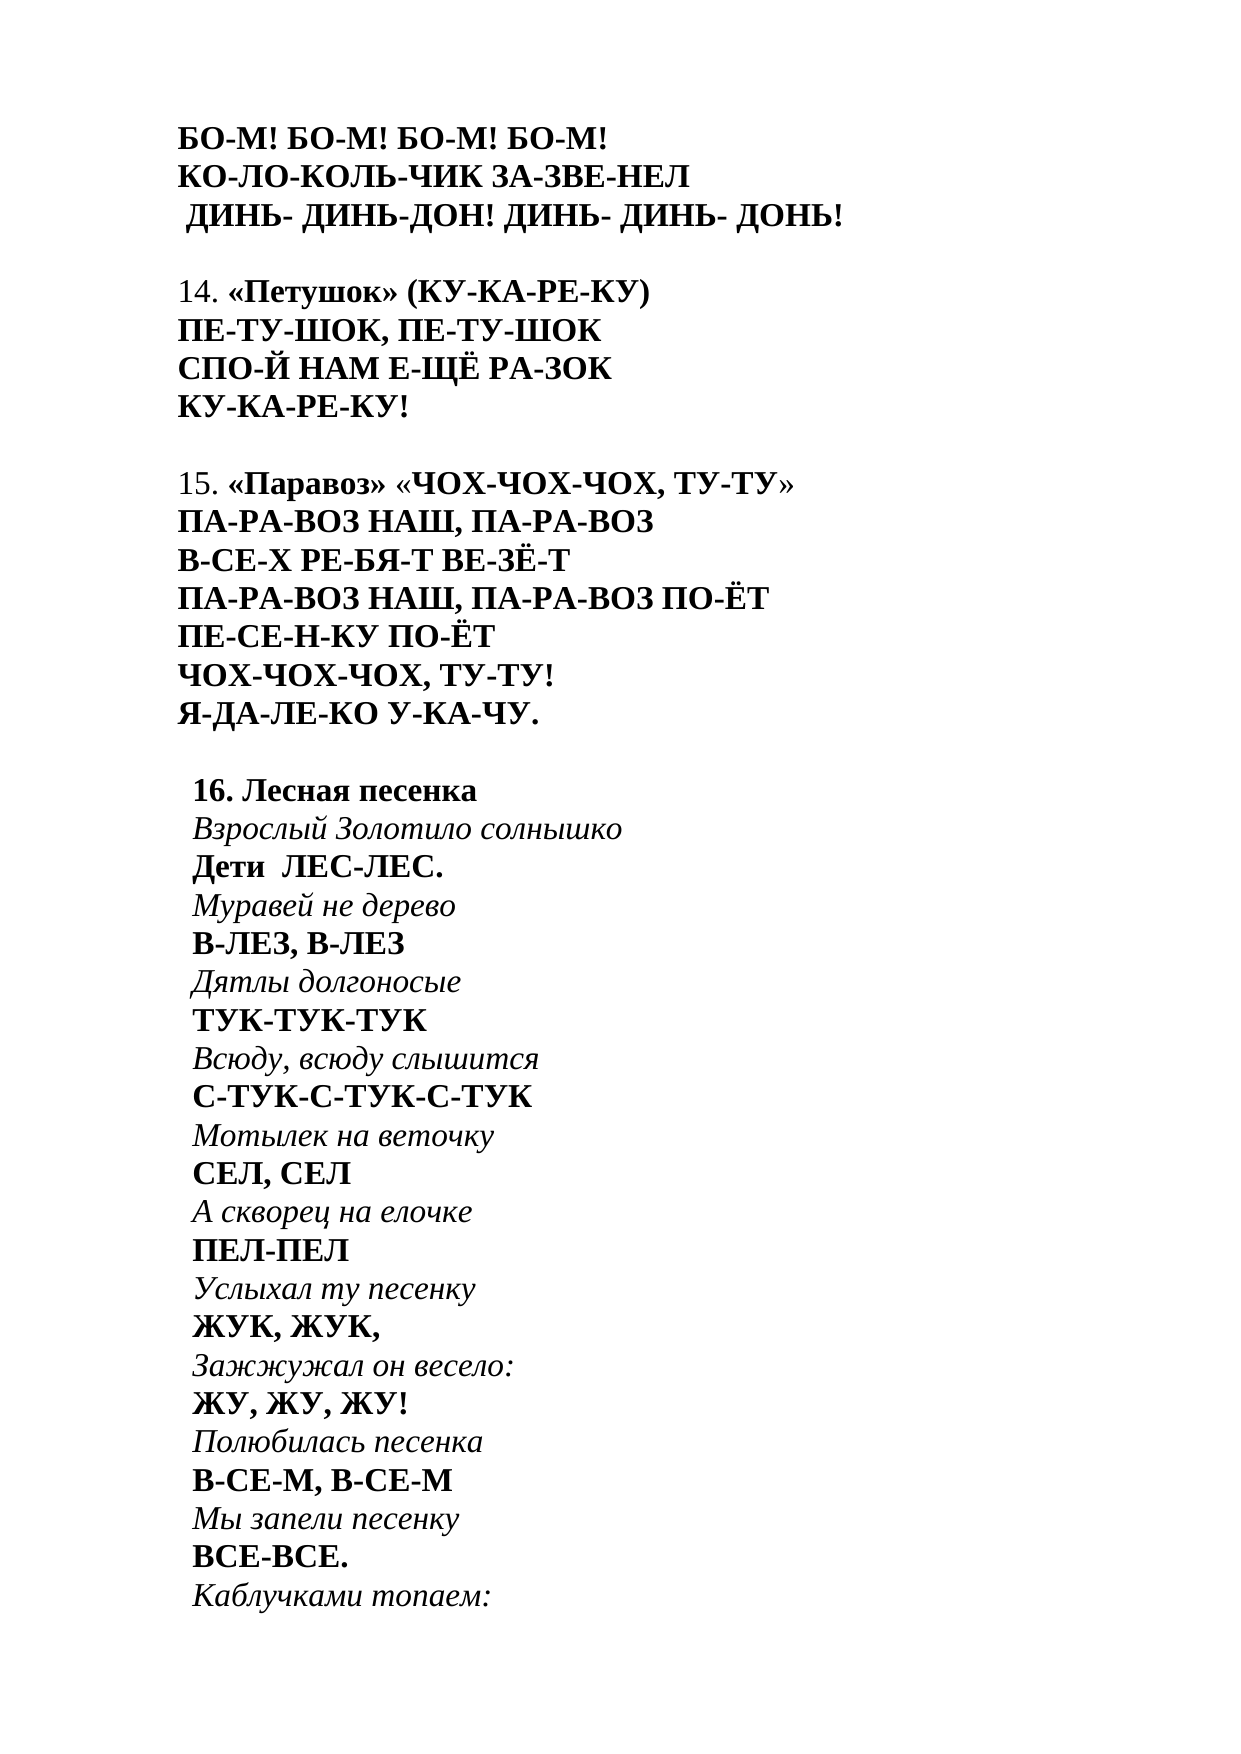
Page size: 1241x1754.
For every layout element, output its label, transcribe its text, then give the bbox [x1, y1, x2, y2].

text ЧОХ-ЧОХ-ЧОХ, ТУ-ТУ! [177, 655, 1152, 693]
text А скворец на елочке [192, 1191, 1152, 1230]
text 14. «Петушок» (КУ-КА-РЕ-КУ) [177, 271, 1152, 310]
text В-ЛЕЗ, В-ЛЕЗ [192, 923, 1152, 961]
text БО-М! БО-М! БО-М! БО-М! [177, 118, 1152, 156]
text Полюбилась песенка [192, 1421, 1152, 1460]
text С-ТУК-С-ТУК-С-ТУК [192, 1076, 1152, 1115]
text ДИНЬ- ДИНЬ-ДОН! ДИНЬ- ДИНЬ- ДОНЬ! [177, 195, 1152, 233]
text ВСЕ-ВСЕ. [192, 1536, 1152, 1575]
text ПА-РА-ВОЗ НАШ, ПА-РА-ВОЗ [177, 501, 1152, 540]
text В-СЕ-М, В-СЕ-М [192, 1460, 1152, 1498]
text 16. Лесная песенка [192, 770, 1152, 808]
text КО-ЛО-КОЛЬ-ЧИК ЗА-ЗВЕ-НЕЛ [177, 156, 1152, 195]
text СЕЛ, СЕЛ [192, 1153, 1152, 1191]
text Мотылек на веточку [192, 1115, 1152, 1153]
text ЖУ, ЖУ, ЖУ! [192, 1383, 1152, 1421]
text Муравей не дерево [192, 885, 1152, 923]
text Зажжужал он весело: [192, 1345, 1152, 1383]
text ПЕ-СЕ-Н-КУ ПО-ЁТ [177, 616, 1152, 655]
text В-СЕ-Х РЕ-БЯ-Т ВЕ-ЗЁ-Т [177, 540, 1152, 578]
text ПЕЛ-ПЕЛ [192, 1230, 1152, 1268]
text КУ-КА-РЕ-КУ! [177, 386, 1152, 425]
text Я-ДА-ЛЕ-КО У-КА-ЧУ. [177, 693, 1152, 731]
text Услыхал ту песенку [192, 1268, 1152, 1306]
text Всюду, всюду слышится [192, 1038, 1152, 1076]
text ПЕ-ТУ-ШОК, ПЕ-ТУ-ШОК [177, 310, 1152, 348]
text СПО-Й НАМ Е-ЩЁ РА-ЗОК [177, 348, 1152, 386]
text ПА-РА-ВОЗ НАШ, ПА-РА-ВОЗ ПО-ЁТ [177, 578, 1152, 616]
text Дети ЛЕС-ЛЕС. [192, 846, 1152, 885]
text Взрослый Золотило солнышко [192, 808, 1152, 846]
text ТУК-ТУК-ТУК [192, 1000, 1152, 1038]
text 15. «Паравоз» «ЧОХ-ЧОХ-ЧОХ, ТУ-ТУ» [177, 463, 1152, 501]
text Мы запели песенку [192, 1498, 1152, 1536]
text ЖУК, ЖУК, [192, 1306, 1152, 1345]
text Каблучками топаем: [192, 1575, 1152, 1613]
text Дятлы долгоносые [192, 961, 1152, 1000]
